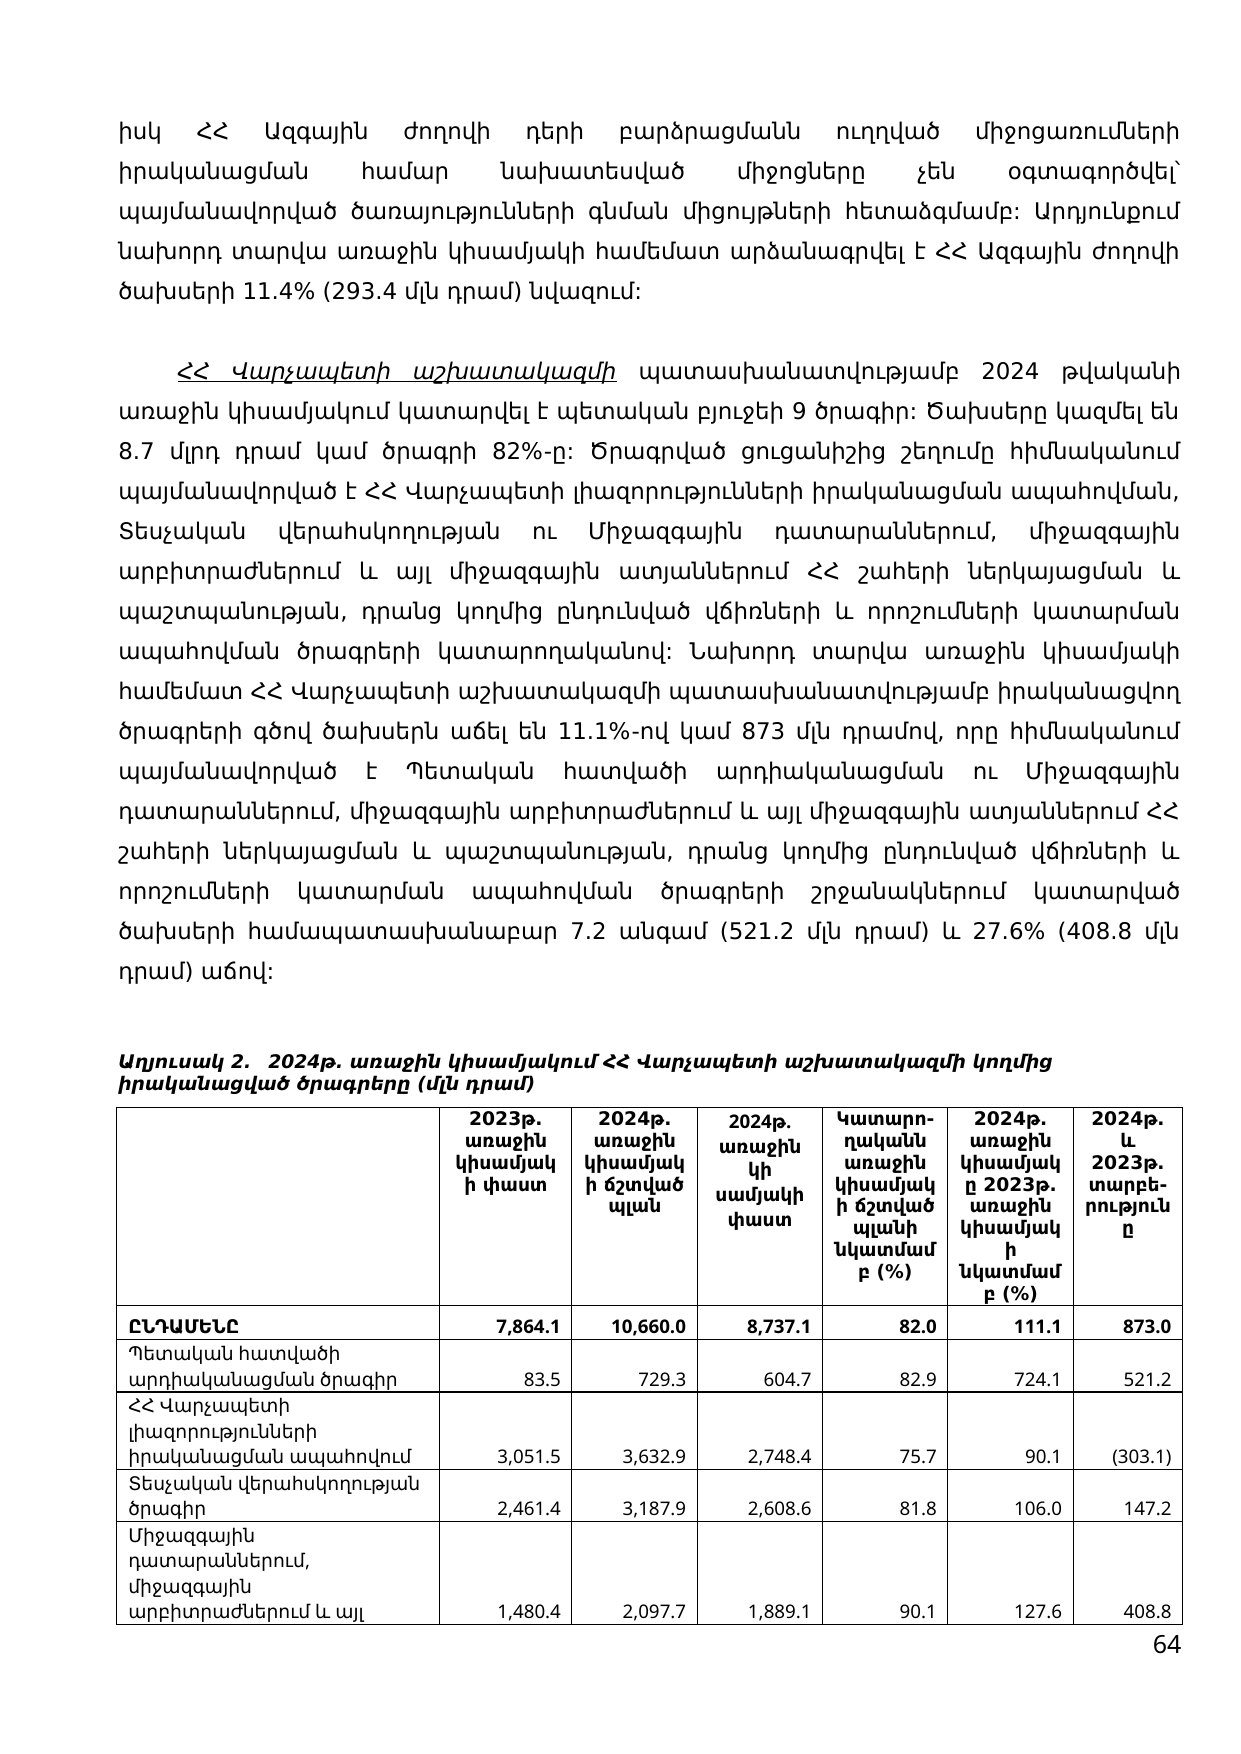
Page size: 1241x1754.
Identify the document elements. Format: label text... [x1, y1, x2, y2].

table_cell 3,187.9 [572, 1470, 697, 1521]
table_cell 10,660.0 [572, 1306, 697, 1339]
table_cell 521.2 [1074, 1340, 1182, 1391]
table_cell 82.9 [823, 1340, 947, 1391]
table_header 2024թ. առաջին կիսամյակը 2023թ. առաջին կիսամյակի նկատմամբ (%) [948, 1108, 1073, 1305]
table_cell 81.8 [823, 1470, 947, 1521]
table_header [117, 1108, 439, 1305]
table_header 2024թ. և 2023թ. տարբե-րությունը [1074, 1108, 1182, 1305]
table_cell ԸՆԴԱՄԵՆԸ [117, 1306, 439, 1339]
table_cell 724.1 [948, 1340, 1073, 1391]
table_cell 1,480.4 [440, 1522, 571, 1624]
table_cell 83.5 [440, 1340, 571, 1391]
table_cell Պետական հատվածի արդիականացման ծրագիր [117, 1340, 439, 1391]
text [118, 118, 1181, 305]
table_cell 7,864.1 [440, 1306, 571, 1339]
table_cell 90.1 [823, 1522, 947, 1624]
text ՀՀ Վարչապետի աշխատակազմի պատասխանատվությամբ 2024 թվականի առաջին կիսամյակում կատարվել է պետական բյուջեի 9 ծրագիր: Ծախսերը կազմել են 8.7 մլրդ դրամ կամ ծրագրի 82%-ը: Ծրագրված ցուցանիշից շեղումը հիմնականում պայմանավորված է ՀՀ Վարչապետի լիազորությունների իրականացման ապահովման, Տեսչական վերահսկողության ու Միջազգային դատարաններում, միջազգային արբիտրաժներում և այլ միջազգային ատյաններում ՀՀ շահերի ներկայացման և պաշտպանության, դրանց կողմից ընդունված վճիռների և որոշումների կատարման ապահովման ծրագրերի կատարողականով: Նախորդ տարվա առաջին կիսամյակի համեմատ ՀՀ Վարչապետի աշխատակազմի պատասխանատվությամբ իրականացվող ծրագրերի գծով ծախսերն աճել են 11.1%-ով կամ 873 մլն դրամով, որը հիմնականում պայմանավորված է Պետական հատվածի արդիականացման ու Միջազգային դատարաններում, միջազգային արբիտրաժներում և այլ միջազգային ատյաններում ՀՀ շահերի ներկայացման և պաշտպանության, դրանց կողմից ընդունված վճիռների և որոշումների կատարման ապահովման ծրագրերի շրջանակներում կատարված ծախսերի համապատասխանաբար 7.2 անգամ (521.2 մլն դրամ) և 27.6% (408.8 մլն դրամ) աճով: [118, 358, 1181, 985]
table_cell 2,608.6 [698, 1470, 822, 1521]
table_cell 873.0 [1074, 1306, 1182, 1339]
table_cell 604.7 [698, 1340, 822, 1391]
table_cell 147.2 [1074, 1470, 1182, 1521]
table_cell 2,097.7 [572, 1522, 697, 1624]
table_header 2024թ. առաջին կիսամյակի փաստ [698, 1108, 822, 1305]
table_cell 408.8 [1074, 1522, 1182, 1624]
table_cell 8,737.1 [698, 1306, 822, 1339]
table_cell Տեսչական վերահսկողության ծրագիր [117, 1470, 439, 1521]
table_cell 127.6 [948, 1522, 1073, 1624]
table_cell (303.1) [1074, 1393, 1182, 1469]
table_header Կատարո-ղականն առաջին կիսամյակի ճշտված պլանի նկատմամբ (%) [823, 1108, 947, 1305]
table_cell 2,461.4 [440, 1470, 571, 1521]
table_cell ՀՀ Վարչապետի լիազորությունների իրականացման ապահովում [117, 1393, 439, 1469]
table_cell 1,889.1 [698, 1522, 822, 1624]
table_cell 111.1 [948, 1306, 1073, 1339]
table_cell 3,632.9 [572, 1393, 697, 1469]
table_cell 729.3 [572, 1340, 697, 1391]
table_cell 2,748.4 [698, 1393, 822, 1469]
table_header 2024թ. առաջին կիսամյակի ճշտված պլան [572, 1108, 697, 1305]
table_cell 82.0 [823, 1306, 947, 1339]
table_cell 90.1 [948, 1393, 1073, 1469]
table_header 2023թ. առաջին կիսամյակի փաստ [440, 1108, 571, 1305]
table_cell 75.7 [823, 1393, 947, 1469]
list 2024թ. առաջին կիսամյակում ՀՀ Վարչապետի աշխատակազմի կողմից իրականացված ծրագրերը (մլն դրամ) [118, 1051, 1181, 1094]
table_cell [117, 1522, 439, 1624]
table_cell 106.0 [948, 1470, 1073, 1521]
table_cell 3,051.5 [440, 1393, 571, 1469]
